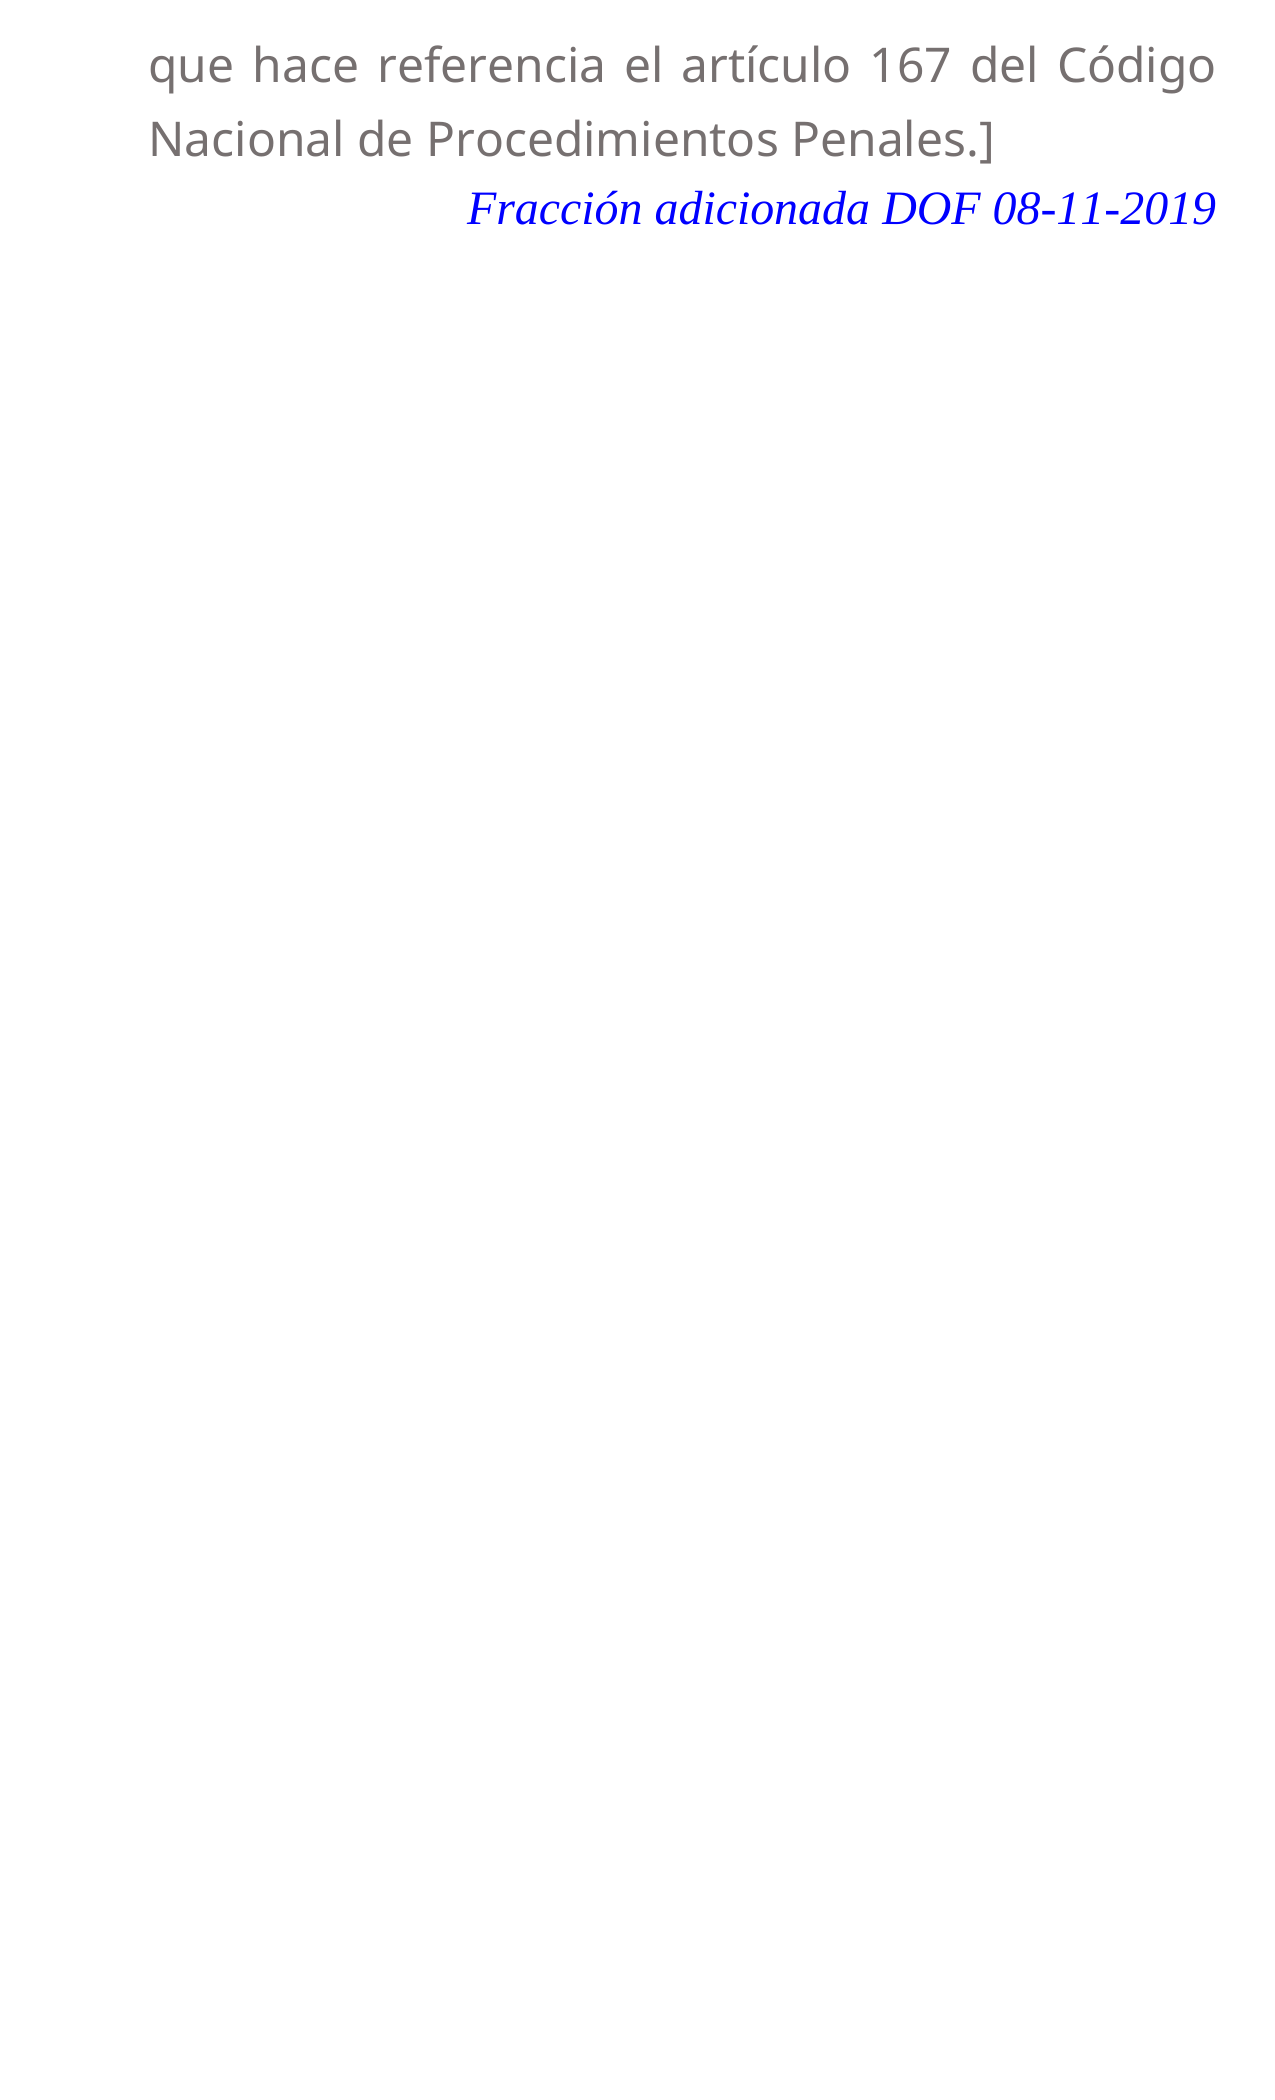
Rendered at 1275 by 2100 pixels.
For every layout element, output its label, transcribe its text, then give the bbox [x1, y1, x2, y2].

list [89, 31, 1216, 170]
text Fracción adicionada DOF 08-11-2019 [467, 180, 1233, 235]
